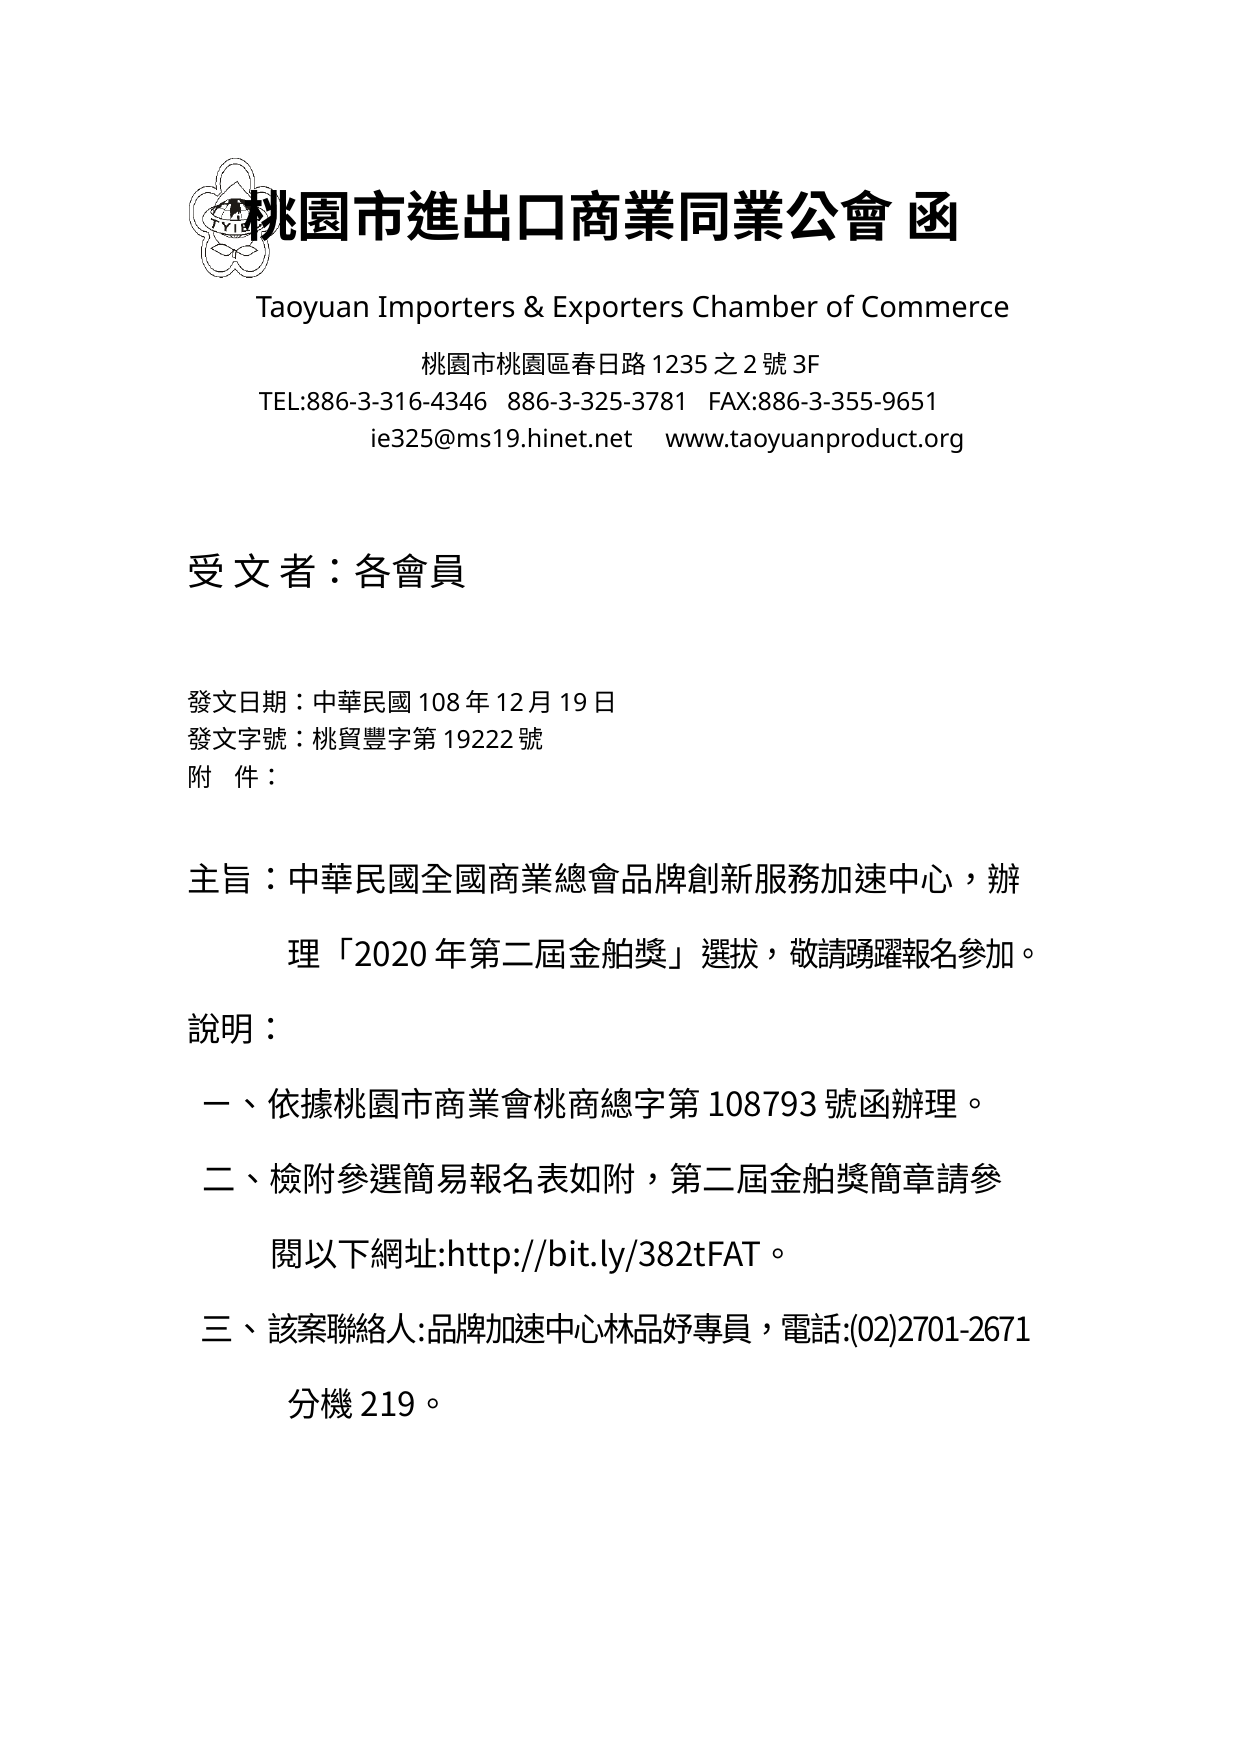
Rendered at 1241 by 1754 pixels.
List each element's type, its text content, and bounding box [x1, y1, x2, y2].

text 發文字號：桃貿豐字第19222號 [187, 719, 1078, 756]
text 桃園市桃園區春日路1235之2號3F [187, 344, 1053, 381]
text 三、該案聯絡人:品牌加速中心林品妤專員，電話:(02)2701-2671 [187, 1289, 1053, 1364]
text 說明： [187, 989, 1053, 1064]
text 附 件： [187, 756, 1078, 794]
text 發文日期：中華民國108年12月19日 [187, 681, 1078, 719]
text ㄧ、依據桃園市商業會桃商總字第108793號函辦理。 [187, 1064, 1053, 1139]
text 分機219。 [187, 1364, 1053, 1439]
text 閱以下網址:http://bit.ly/382tFAT。 [187, 1214, 1053, 1289]
text ie325@ms19.hinet.net www.taoyuanproduct.org [187, 419, 1147, 456]
text 二、檢附參選簡易報名表如附，第二屆金舶獎簡章請參 [187, 1139, 1053, 1214]
text Taoyuan Importers & Exporters Chamber of Commerce [187, 269, 1053, 344]
text 受 文 者：各會員 [187, 531, 1093, 606]
text TEL:886-3-316-4346 886-3-325-3781 FAX:886-3-355-9651 [187, 381, 1103, 419]
text 主旨：中華民國全國商業總會品牌創新服務加速中心，辦 [187, 839, 1053, 914]
text 理「2020年第二屆金舶獎」選拔， 敬請踴躍報名參加。 [187, 914, 1053, 989]
text 桃園市進出口商業同業公會 函 [187, 156, 1053, 269]
